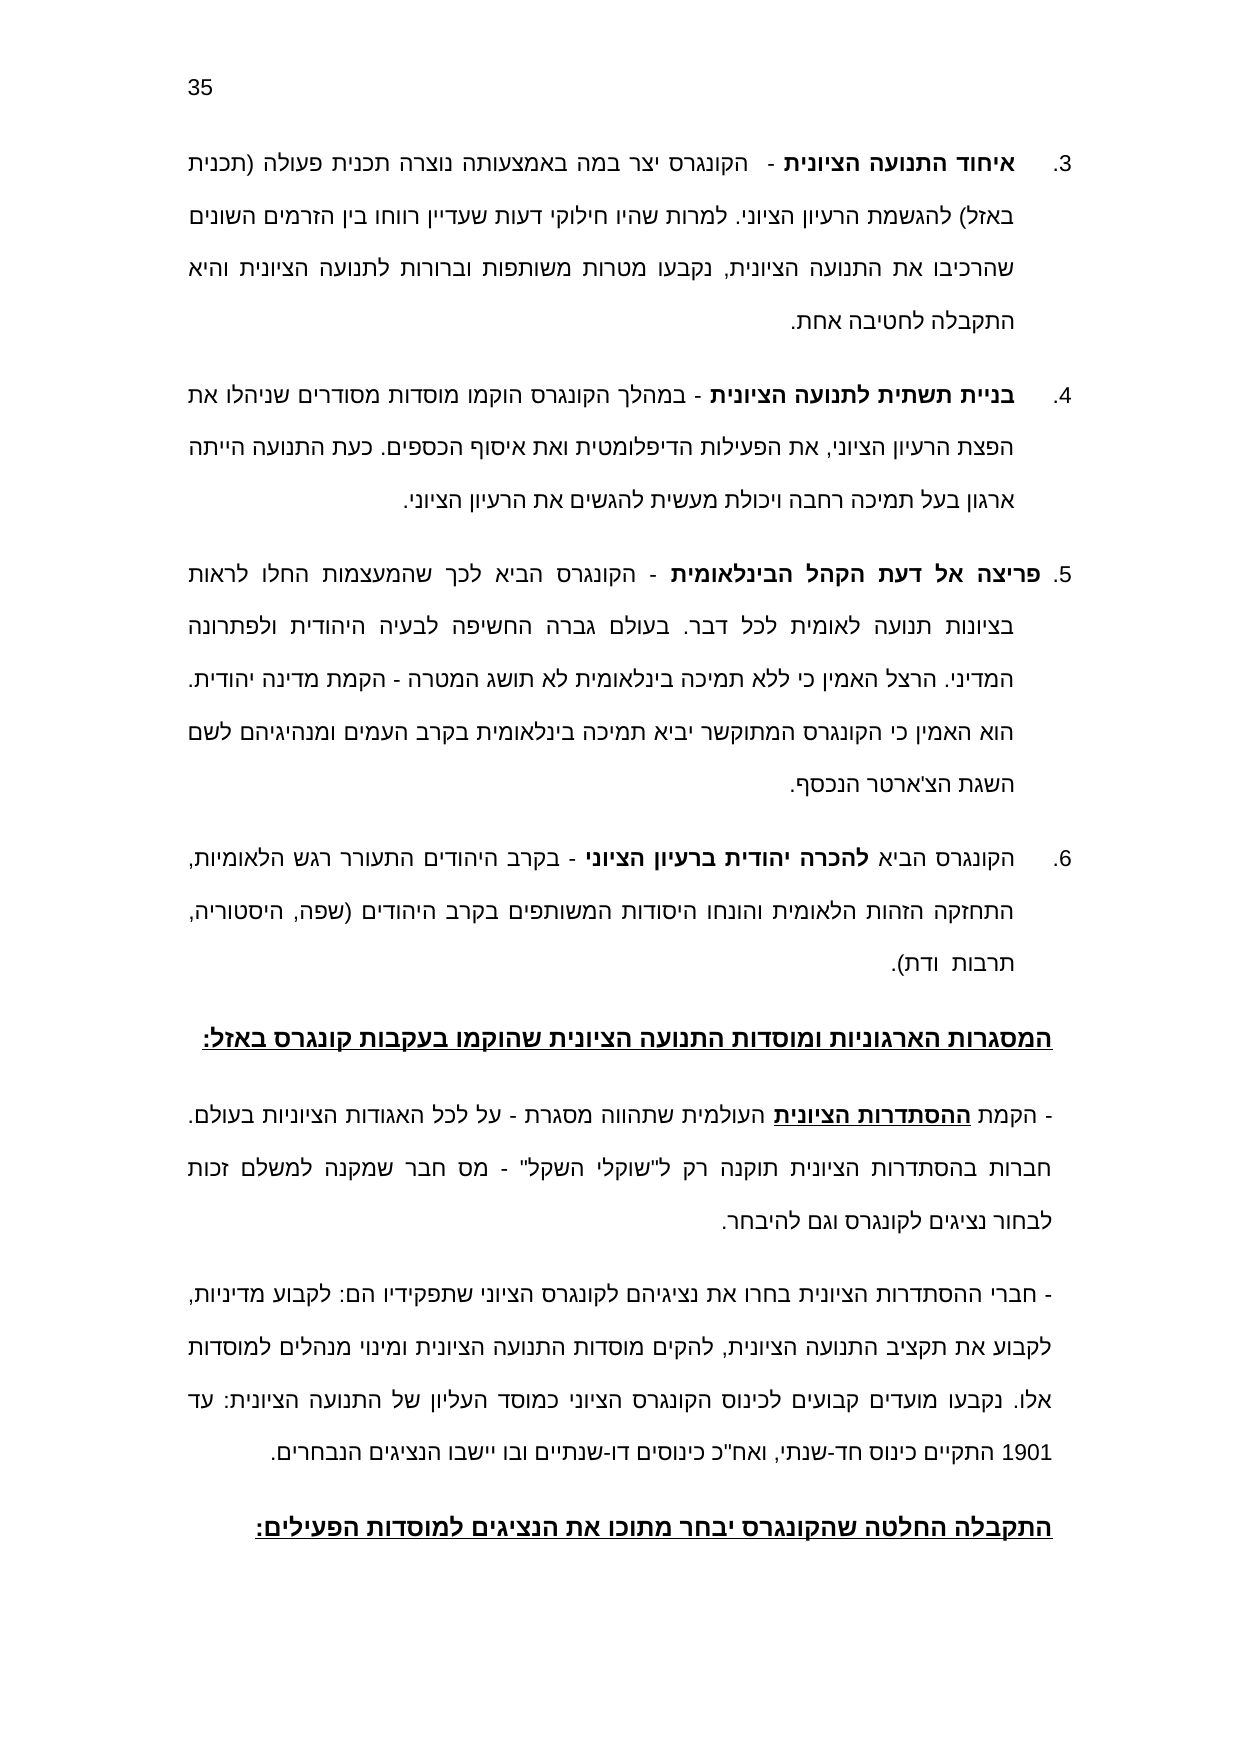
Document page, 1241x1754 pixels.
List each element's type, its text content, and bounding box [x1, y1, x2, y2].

text - חברי ההסתדרות הציונית בחרו את נציגיהם לקונגרס הציוני שתפקידיו הם: לקבוע מדיניות, לקבוע את תקציב התנועה הציונית, להקים מוסדות התנועה הציונית ומינוי מנהלים למוסדות אלו. נקבעו מועדים קבועים לכינוס הקונגרס הציוני כמוסד העליון של התנועה הציונית: עד 1901 התקיים כינוס חד-שנתי, ואח"כ כינוסים דו-שנתיים ובו יישבו הנציגים הנבחרים. [187, 1281, 1053, 1466]
list הקונגרס הביא להכרה יהודית ברעיון הציוני - בקרב היהודים התעורר רגש הלאומיות, התחזקה הזהות הלאומית והונחו היסודות המשותפים בקרב היהודים (שפה, היסטוריה, תרבות ודת). [187, 845, 1053, 977]
text המסגרות הארגוניות ומוסדות התנועה הציונית שהוקמו בעקבות קונגרס באזל: [187, 1024, 1053, 1053]
list בניית תשתית לתנועה הציונית - במהלך הקונגרס הוקמו מוסדות מסודרים שניהלו את הפצת הרעיון הציוני, את הפעילות הדיפלומטית ואת איסוף הכספים. כעת התנועה הייתה ארגון בעל תמיכה רחבה ויכולת מעשית להגשים את הרעיון הציוני. [187, 382, 1053, 513]
list פריצה אל דעת הקהל הבינלאומית - הקונגרס הביא לכך שהמעצמות החלו לראות בציונות תנועה לאומית לכל דבר. בעולם גברה החשיפה לבעיה היהודית ולפתרונה המדיני. הרצל האמין כי ללא תמיכה בינלאומית לא תושג המטרה - הקמת מדינה יהודית. הוא האמין כי הקונגרס המתוקשר יביא תמיכה בינלאומית בקרב העמים ומנהיגיהם לשם השגת הצ'ארטר הנכסף. [187, 561, 1053, 798]
text התקבלה החלטה שהקונגרס יבחר מתוכו את הנציגים למוסדות הפעילים: [187, 1513, 1053, 1542]
text - הקמת ההסתדרות הציונית העולמית שתהווה מסגרת - על לכל האגודות הציוניות בעולם. חברות בהסתדרות הציונית תוקנה רק ל"שוקלי השקל" - מס חבר שמקנה למשלם זכות לבחור נציגים לקונגרס וגם להיבחר. [187, 1102, 1053, 1234]
list איחוד התנועה הציונית - הקונגרס יצר במה באמצעותה נוצרה תכנית פעולה (תכנית באזל) להגשמת הרעיון הציוני. למרות שהיו חילוקי דעות שעדיין רווחו בין הזרמים השונים שהרכיבו את התנועה הציונית, נקבעו מטרות משותפות וברורות לתנועה הציונית והיא התקבלה לחטיבה אחת. [187, 150, 1053, 334]
